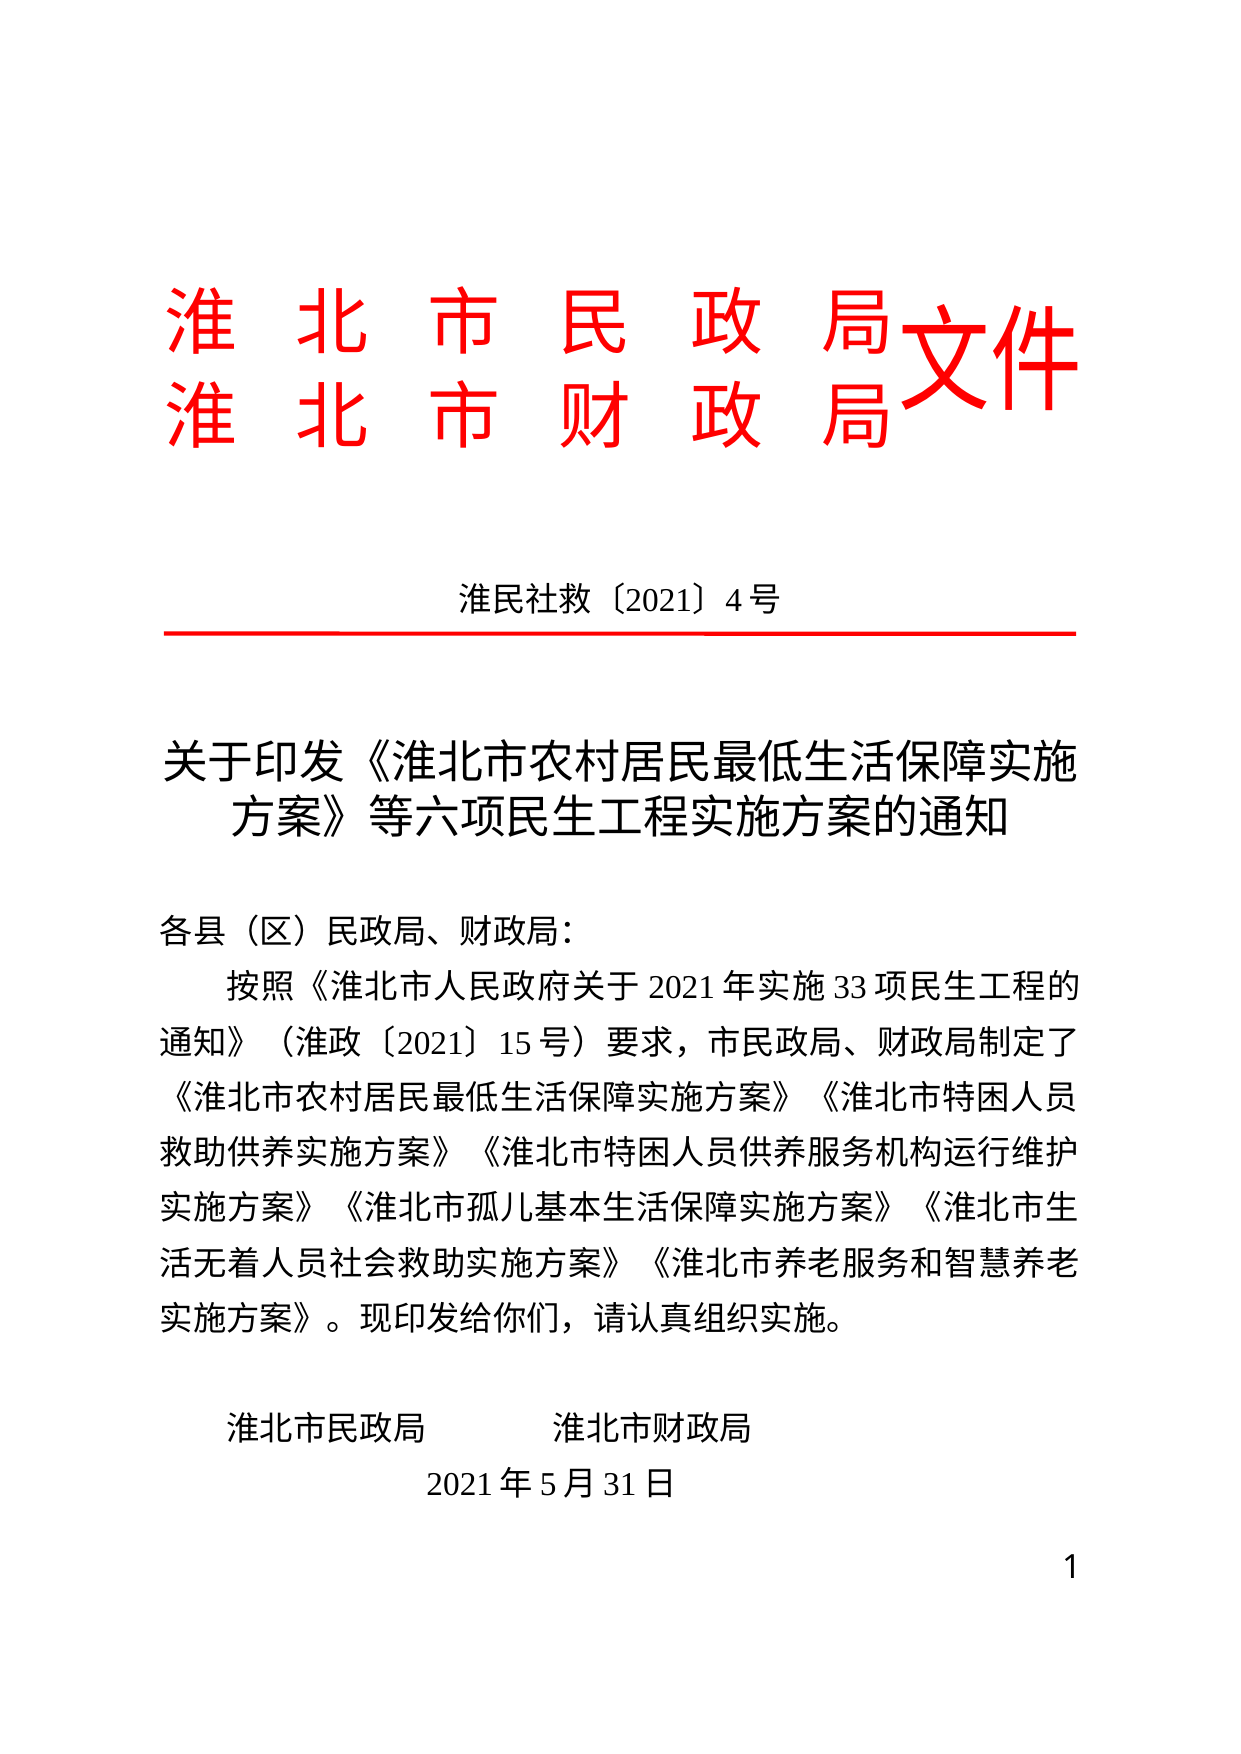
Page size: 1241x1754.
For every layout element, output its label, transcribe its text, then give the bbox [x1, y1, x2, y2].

text 淮北市民政局 淮北市财政局 [159, 1396, 1081, 1452]
text 2021年5月31日 [159, 1452, 1081, 1507]
text 按照《淮北市人民政府关于2021年实施33项民生工程的通知》（淮政〔2021〕15号）要求，市民政局、财政局制定了《淮北市农村居民最低生活保障实施方案》《淮北市特困人员救助供养实施方案》《淮北市特困人员供养服务机构运行维护实施方案》《淮北市孤儿基本生活保障实施方案》《淮北市生活无着人员社会救助实施方案》《淮北市养老服务和智慧养老实施方案》。现印发给你们，请认真组织实施。 [159, 955, 1081, 1341]
text 各县（区）民政局、财政局： [159, 899, 1081, 955]
text 关于印发《淮北市农村居民最低生活保障实施方案》等六项民生工程实施方案的通知 [159, 734, 1081, 844]
text 淮民社救〔2021〕4号 [159, 563, 1081, 623]
